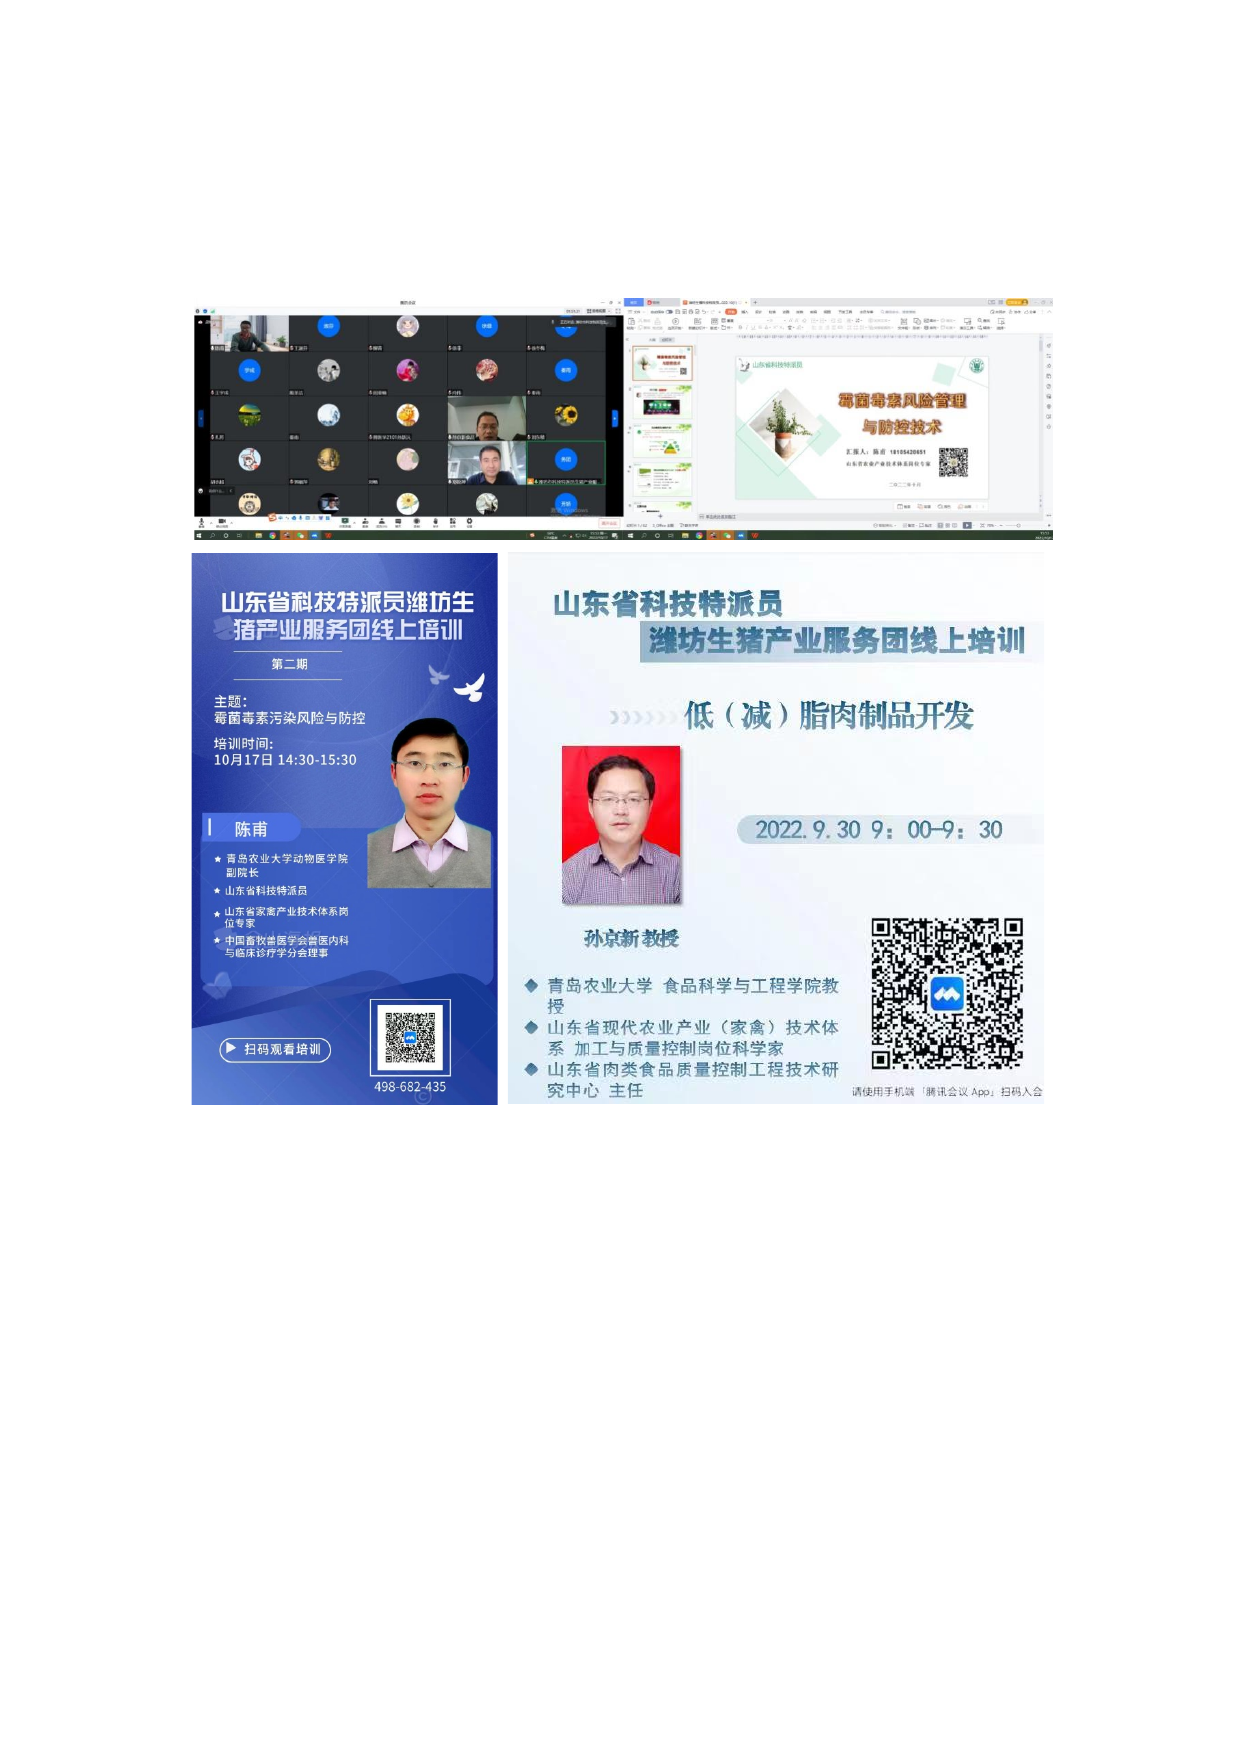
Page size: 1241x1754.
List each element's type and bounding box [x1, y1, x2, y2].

picture [192, 298, 1052, 539]
picture [190, 553, 498, 1103]
picture [507, 552, 1045, 1104]
